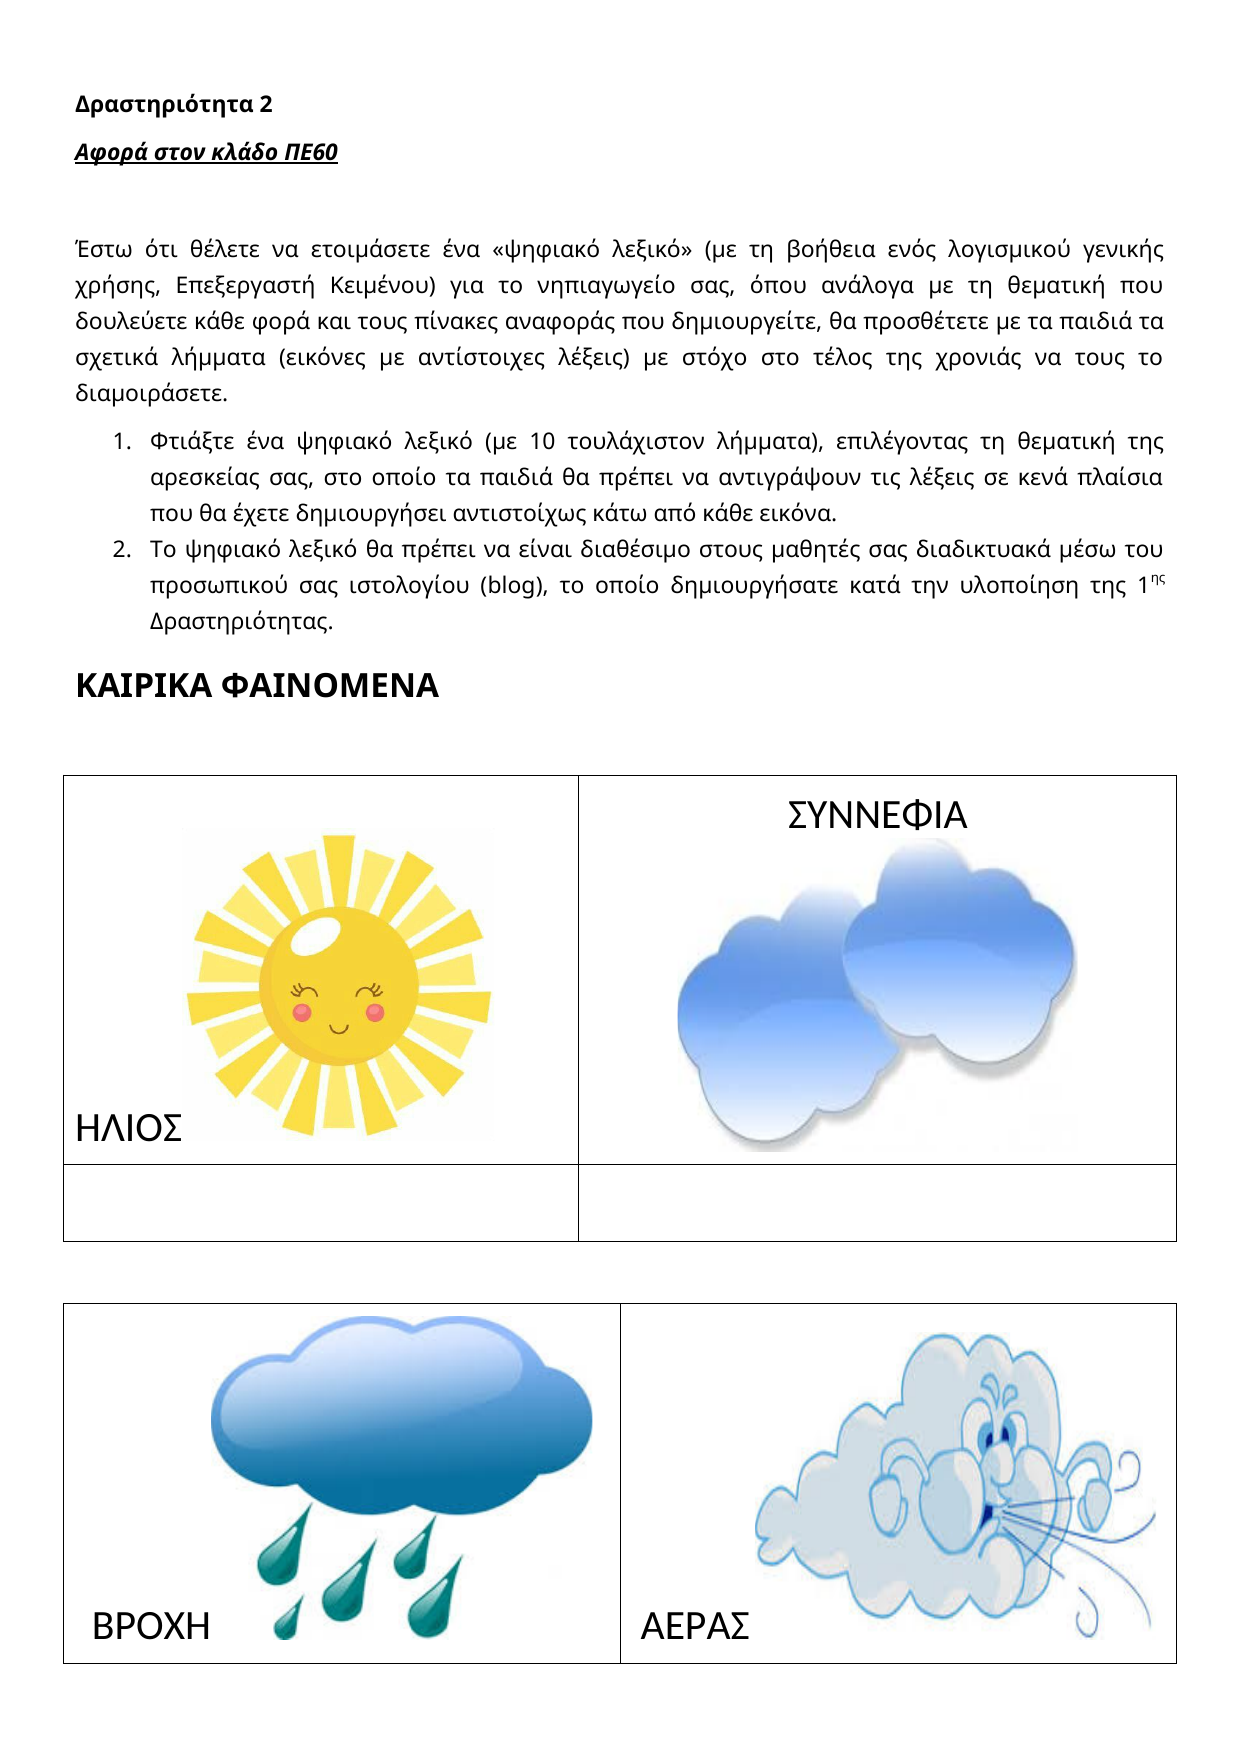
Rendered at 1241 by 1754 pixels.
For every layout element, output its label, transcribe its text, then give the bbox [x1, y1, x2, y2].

picture [182, 828, 495, 1141]
table_header ΑΕΡΑΣ [621, 1304, 1176, 1663]
table_header ΒΡΟΧΗ [64, 1304, 620, 1663]
text Έστω ότι θέλετε να ετοιμάσετε ένα «ψηφιακό λεξικό» (με τη βοήθεια ενός λογισμικού γενικής χρήσης, Επεξεργαστή Κειμένου) για το νηπιαγωγείο σας, όπου ανάλογα με τη θεματική που δουλεύετε κάθε φορά και τους πίνακες αναφοράς που δημιουργείτε, θα προσθέτετε με τα παιδιά τα σχετικά λήμματα (εικόνες με αντίστοιχες λέξεις) με στόχο στο τέλος της χρονιάς να τους το διαμοιράσετε. [75, 233, 1165, 408]
list Το ψηφιακό λεξικό θα πρέπει να είναι διαθέσιμο στους μαθητές σας διαδικτυακά μέσω του προσωπικού σας ιστολογίου (blog), το οποίο δημιουργήσατε κατά την υλοποίηση της 1ης Δραστηριότητας. [112, 533, 1165, 636]
picture [677, 838, 1078, 1152]
picture [211, 1316, 593, 1640]
table_header ΗΛΙΟΣ [64, 776, 578, 1164]
list Φτιάξτε ένα ψηφιακό λεξικό (με 10 τουλάχιστον λήμματα), επιλέγοντας τη θεματική της αρεσκείας σας, στο οποίο τα παιδιά θα πρέπει να αντιγράψουν τις λέξεις σε κενά πλαίσια που θα έχετε δημιουργήσει αντιστοίχως κάτω από κάθε εικόνα. [112, 425, 1165, 528]
text Δραστηριότητα 2 [75, 87, 1165, 119]
picture [754, 1332, 1157, 1640]
table_header ΣΥΝΝΕΦΙΑ [579, 776, 1176, 1164]
text ΚΑΙΡΙΚΑ ΦΑΙΝΟΜΕΝΑ [75, 661, 1165, 707]
table_cell [579, 1165, 1176, 1241]
table_cell [64, 1165, 578, 1241]
text Αφορά στον κλάδο ΠΕ60 [75, 136, 1165, 167]
